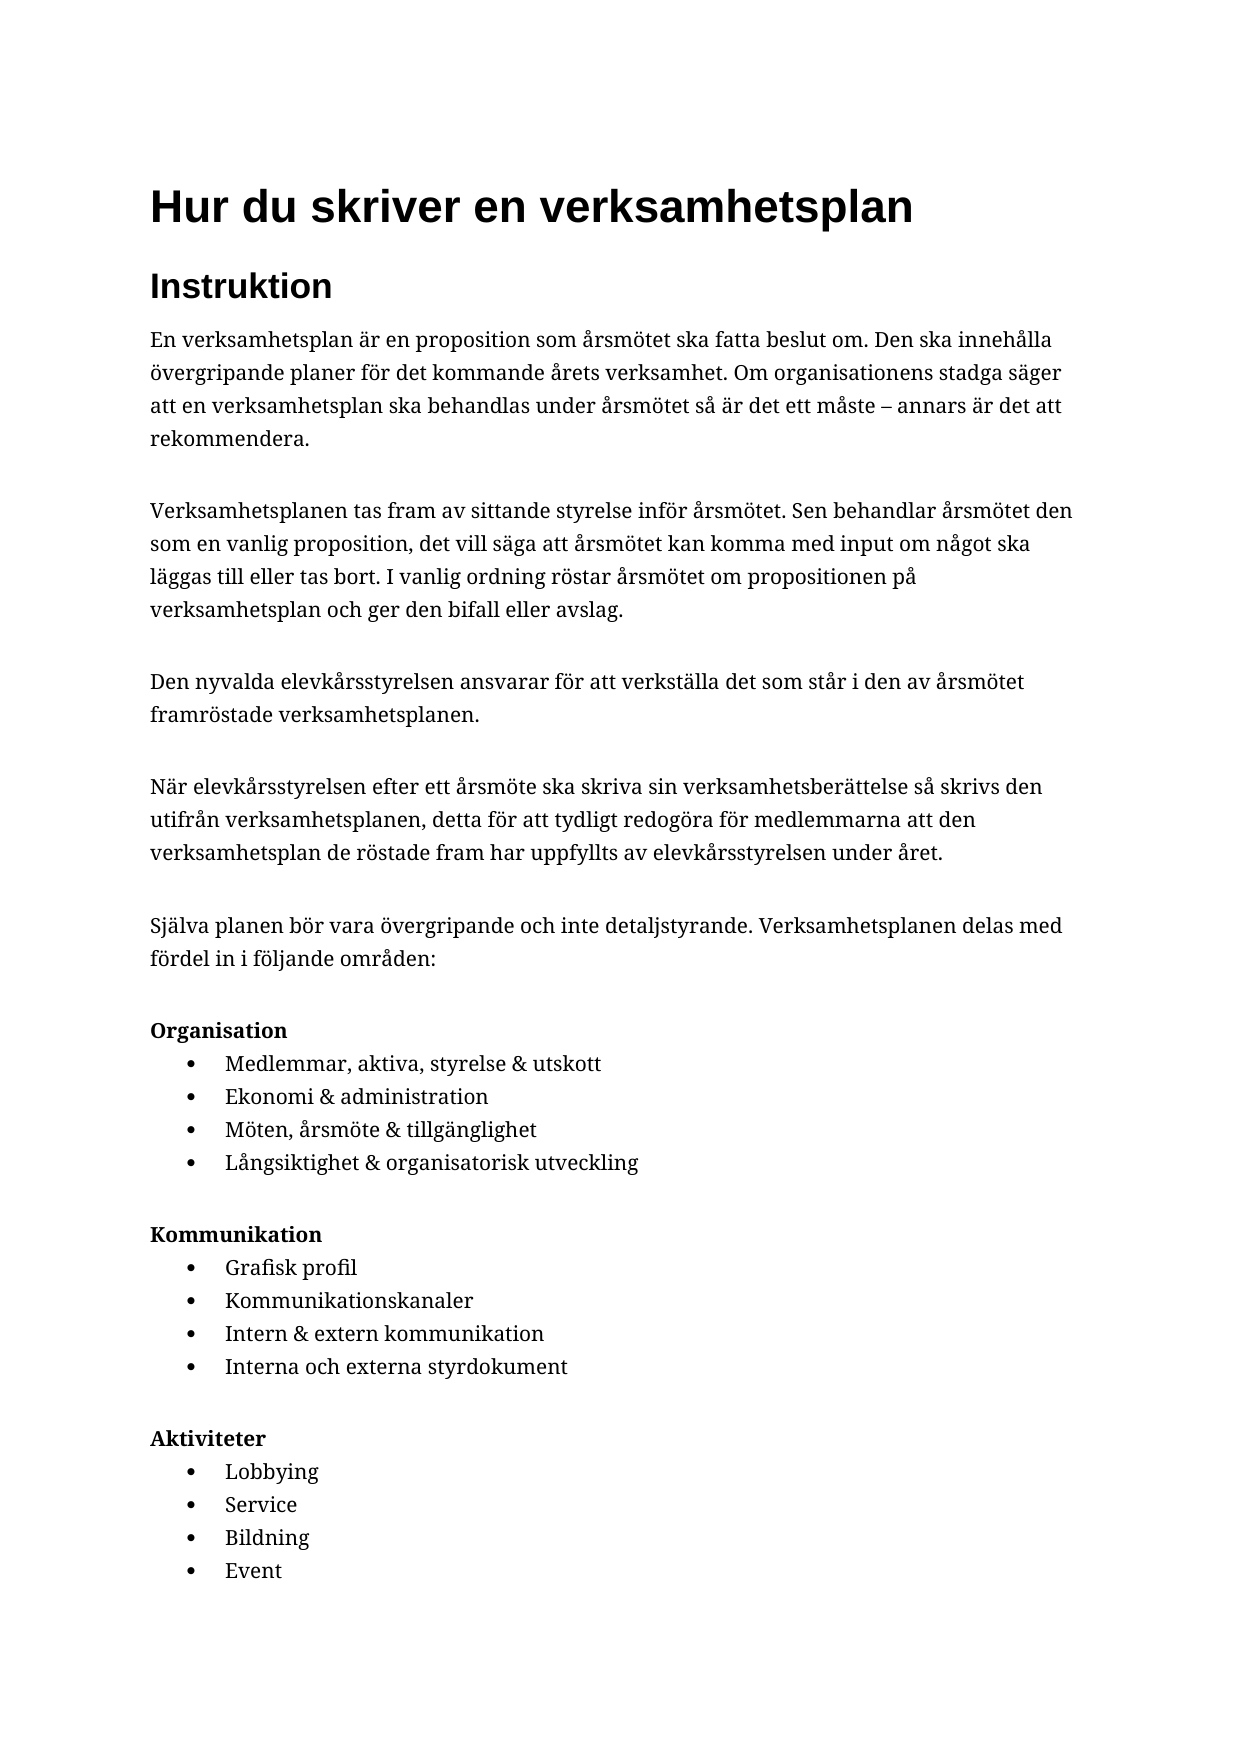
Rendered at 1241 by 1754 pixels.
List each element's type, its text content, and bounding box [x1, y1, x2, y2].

text Organisation [150, 1016, 1090, 1044]
list Lobbying [187, 1457, 1090, 1486]
text Kommunikation [150, 1220, 1090, 1248]
list Långsiktighet & organisatorisk utveckling [187, 1148, 1090, 1176]
list Service [187, 1490, 1090, 1518]
text Den nyvalda elevkårsstyrelsen ansvarar för att verkställa det som står i den av årsmötet framröstade verksamhetsplanen. [150, 667, 1090, 728]
list Grafisk profil [187, 1253, 1090, 1281]
list Ekonomi & administration [187, 1082, 1090, 1110]
list Kommunikationskanaler [187, 1286, 1090, 1314]
list Möten, årsmöte & tillgänglighet [187, 1115, 1090, 1143]
text När elevkårsstyrelsen efter ett årsmöte ska skriva sin verksamhetsberättelse så skrivs den utifrån verksamhetsplanen, detta för att tydligt redogöra för medlemmarna att den verksamhetsplan de röstade fram har uppfyllts av elevkårsstyrelsen under året. [150, 772, 1090, 867]
list Medlemmar, aktiva, styrelse & utskott [187, 1049, 1090, 1077]
text Själva planen bör vara övergripande och inte detaljstyrande. Verksamhetsplanen delas med fördel in i följande områden: [150, 911, 1090, 972]
list Interna och externa styrdokument [187, 1352, 1090, 1380]
subtitle Instruktion [150, 265, 1090, 306]
text En verksamhetsplan är en proposition som årsmötet ska fatta beslut om. Den ska innehålla övergripande planer för det kommande årets verksamhet. Om organisationens stadga säger att en verksamhetsplan ska behandlas under årsmötet så är det ett måste – annars är det att rekommendera. [150, 325, 1090, 452]
subtitle Hur du skriver en verksamhetsplan [150, 179, 1090, 232]
list Intern & extern kommunikation [187, 1319, 1090, 1347]
list Bildning [187, 1523, 1090, 1551]
text Verksamhetsplanen tas fram av sittande styrelse inför årsmötet. Sen behandlar årsmötet den som en vanlig proposition, det vill säga att årsmötet kan komma med input om något ska läggas till eller tas bort. I vanlig ordning röstar årsmötet om propositionen på verksamhetsplan och ger den bifall eller avslag. [150, 496, 1090, 623]
list Event [187, 1556, 1090, 1584]
text Aktiviteter [150, 1424, 1090, 1453]
